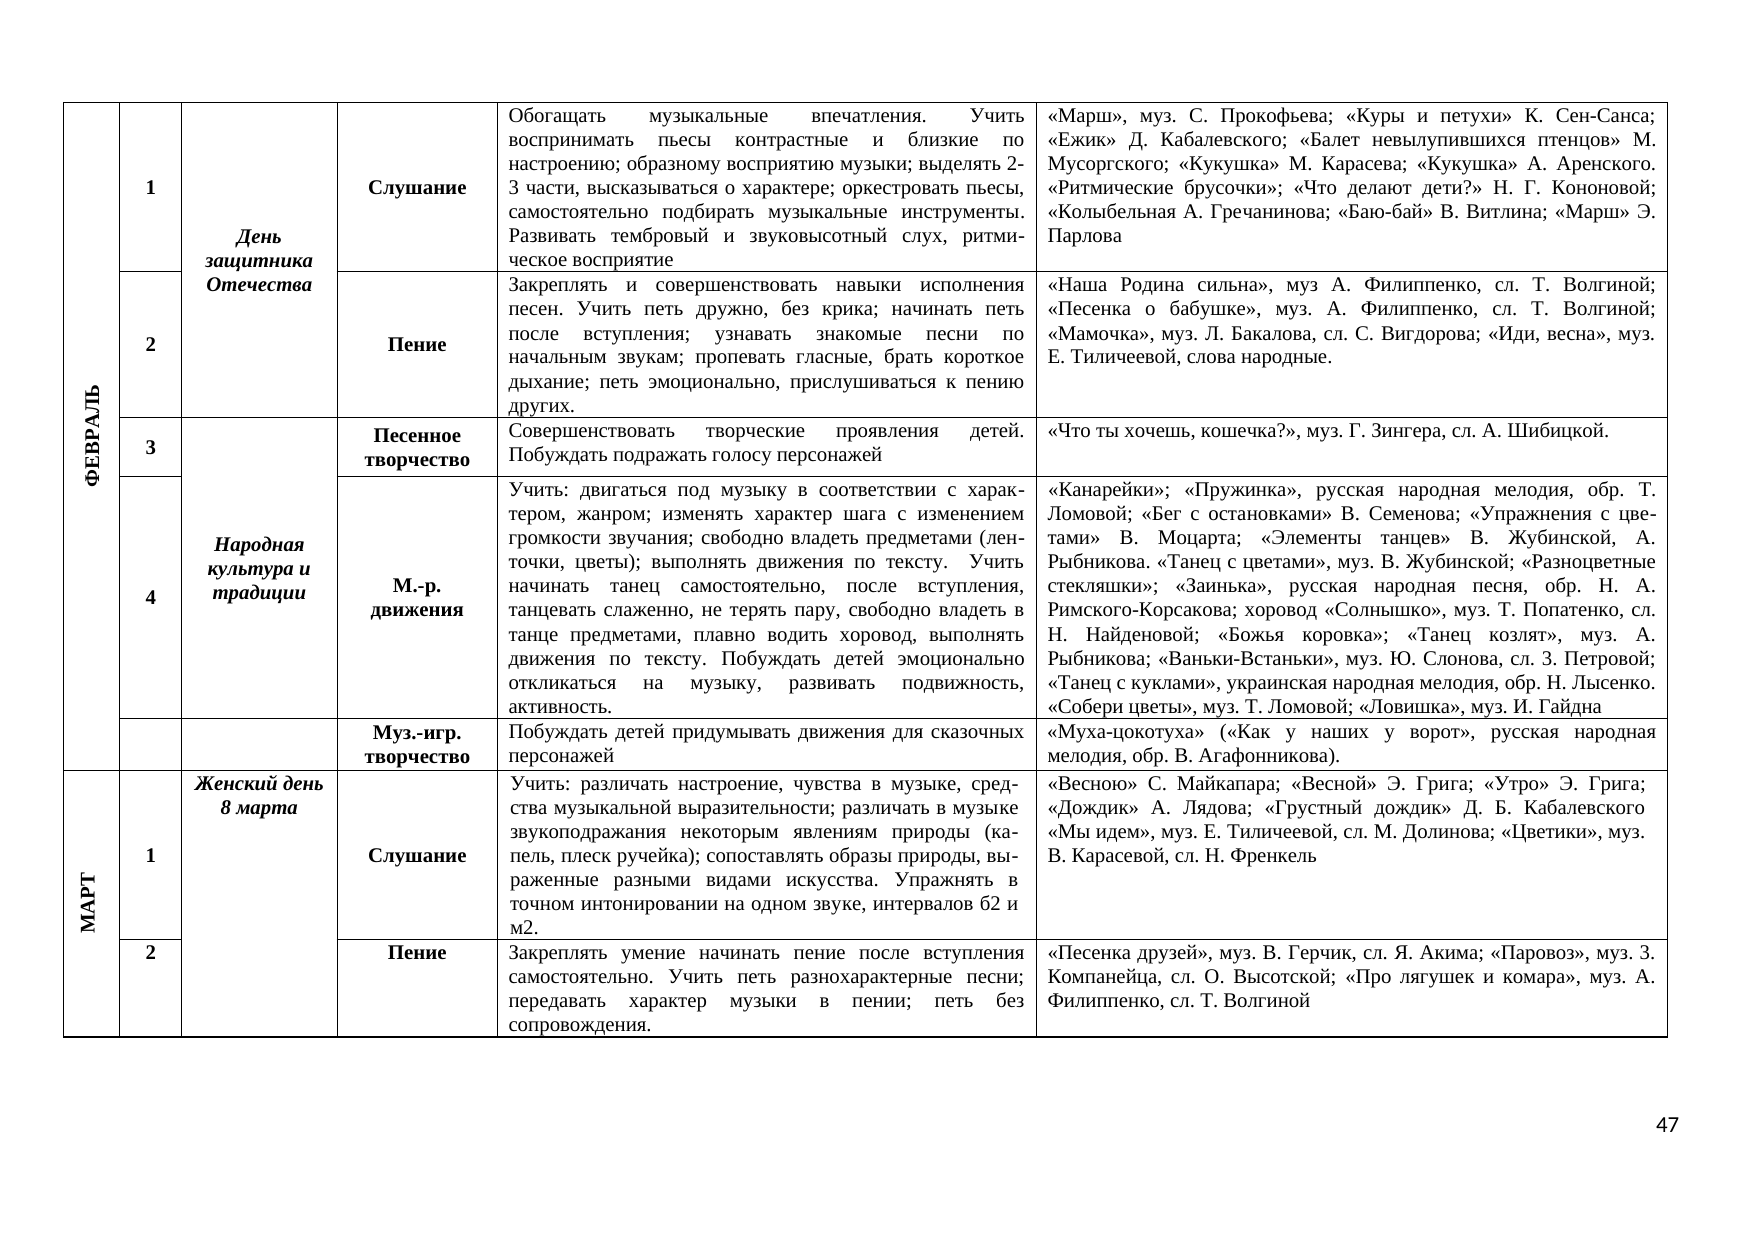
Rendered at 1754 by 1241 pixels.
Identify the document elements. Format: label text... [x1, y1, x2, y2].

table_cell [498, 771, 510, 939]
table_cell М.-р. движения [338, 477, 497, 718]
table_cell Муз.-игр. творчество [338, 719, 497, 769]
table_cell 2 [120, 272, 181, 417]
table_cell ФЕВРАЛЬ [64, 103, 119, 769]
table_cell Совершенствовать творческие проявления детей. Побуждать подражать голосу персонажей [498, 418, 1036, 476]
table_cell «Марш», муз. С. Прокофьева; «Куры и петухи» К. Сен-Санса; «Ежик» Д. Кабалевского; «Балет невылупившихся птенцов» М. Мусоргского; «Кукушка» М. Карасева; «Кукушка» А. Аренского. «Ритмические брусочки»; «Что делают дети?» Н. Г. Кононовой; «Колыбельная А. Гречанинова; «Баю-бай» В. Витлина; «Марш» Э. Парлова [1037, 103, 1667, 271]
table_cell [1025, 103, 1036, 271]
table_cell Женский день 8 марта [182, 771, 337, 1036]
table_cell «Что ты хочешь, кошечка?», муз. Г. Зингера, сл. А. Шибицкой. [1037, 418, 1667, 476]
table_cell [120, 719, 181, 769]
table_cell Пение [338, 272, 497, 417]
table_cell Песенное творчество [338, 418, 497, 476]
table_cell День защитника Отечества [182, 103, 337, 417]
table_cell «Песенка друзей», муз. В. Герчик, сл. Я. Акима; «Паровоз», муз. 3. Компанейца, сл. О. Высотской; «Про лягушек и комара», муз. А. Филиппенко, сл. Т. Волгиной [1037, 940, 1667, 1036]
table_cell 4 [120, 477, 181, 718]
table_cell Слушание [338, 771, 497, 939]
table_cell [182, 719, 337, 769]
table_cell 2 [120, 940, 181, 1036]
table_cell Закреплять и совершенствовать навыки исполнения песен. Учить петь дружно, без крика; начинать петь после вступления; узнавать знакомые песни по начальным звукам; пропевать гласные, брать короткое дыхание; петь эмоционально, прислушиваться к пению других. [498, 272, 1036, 417]
table_cell 1 [120, 103, 181, 271]
table_cell Закреплять умение начинать пение после вступления самостоятельно. Учить петь разнохарактерные песни; передавать характер музыки в пении; петь без сопровождения. [498, 940, 1036, 1036]
table_cell Побуждать детей придумывать движения для сказочных персонажей [498, 719, 1036, 769]
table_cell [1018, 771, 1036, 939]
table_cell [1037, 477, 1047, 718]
table_cell Народная культура и традиции [182, 418, 337, 718]
table_cell «Весною» С. Майкапара; «Весной» Э. Грига; «Утро» Э. Грига; «Дождик» А. Лядова; «Грустный дождик» Д. Б. Кабалевского «Мы идем», муз. Е. Тиличеевой, сл. М. Долинова; «Цветики», муз. В. Карасевой, сл. Н. Френкель [1037, 771, 1667, 939]
table_cell Слушание [338, 103, 497, 271]
table_cell «Наша Родина сильна», муз А. Филиппенко, сл. Т. Волгиной; «Песенка о бабушке», муз. А. Филиппенко, сл. Т. Волгиной; «Мамочка», муз. Л. Бакалова, сл. С. Вигдорова; «Иди, весна», муз. Е. Тиличеевой, слова народные. [1037, 272, 1667, 417]
table_cell Пение [338, 940, 497, 1036]
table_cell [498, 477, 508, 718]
table_cell «Муха-цокотуха» («Как у наших у ворот», русская народная мелодия, обр. В. Агафонникова). [1037, 719, 1667, 769]
table_cell МАРТ [64, 771, 119, 1036]
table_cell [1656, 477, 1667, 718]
table_cell 3 [120, 418, 181, 476]
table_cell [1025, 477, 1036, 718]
table_cell 1 [120, 771, 181, 939]
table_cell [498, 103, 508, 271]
